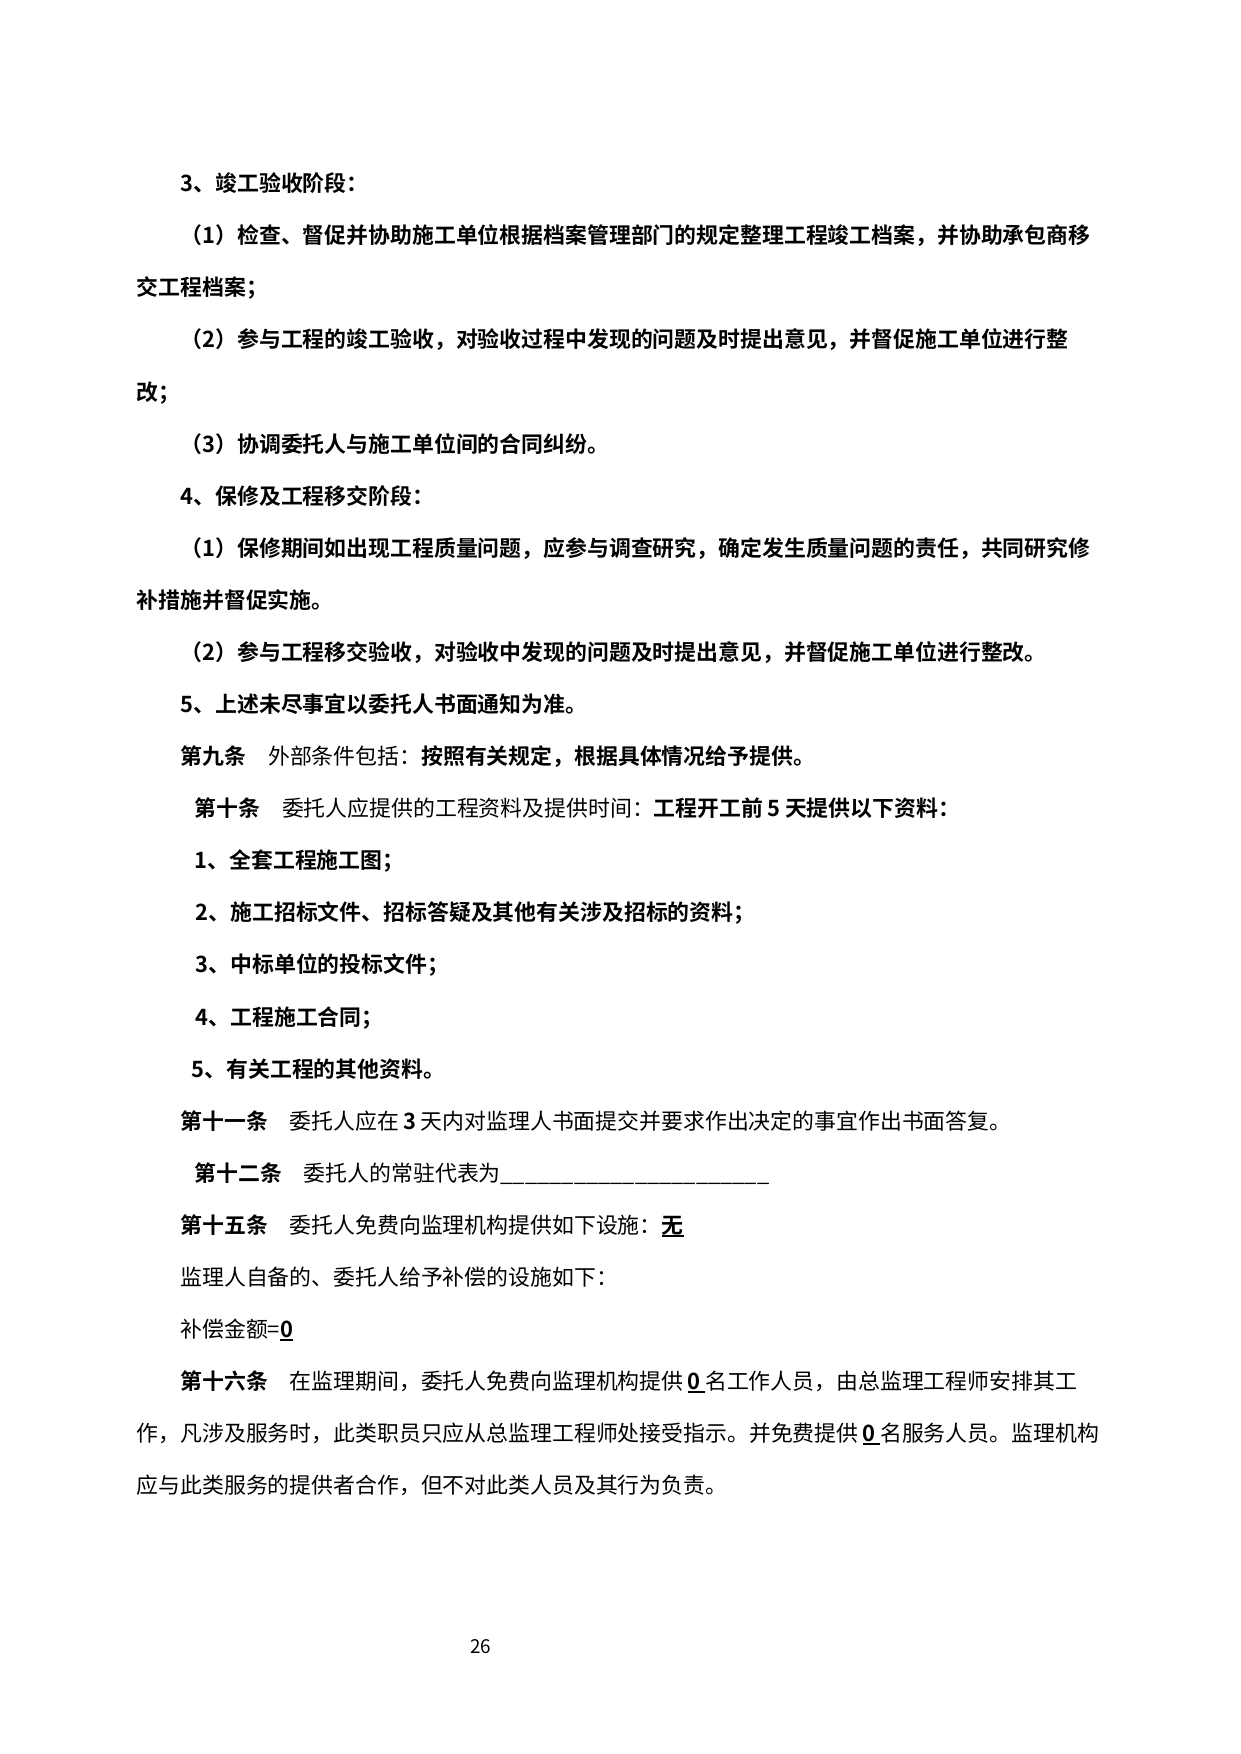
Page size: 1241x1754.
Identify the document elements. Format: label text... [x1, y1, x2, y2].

text 第十二条 委托人的常驻代表为______________________ [136, 1139, 1104, 1192]
text 第九条 外部条件包括：按照有关规定，根据具体情况给予提供。 [136, 723, 1104, 775]
text 第十五条 委托人免费向监理机构提供如下设施：无 [136, 1192, 1104, 1244]
text （1）检查、督促并协助施工单位根据档案管理部门的规定整理工程竣工档案，并协助承包商移交工程档案； [136, 202, 1104, 306]
text 4、保修及工程移交阶段： [136, 462, 1104, 514]
text （1）保修期间如出现工程质量问题，应参与调查研究，确定发生质量问题的责任，共同研究修补措施并督促实施。 [136, 514, 1104, 619]
text 1、全套工程施工图； [136, 827, 1104, 879]
text （3）协调委托人与施工单位间的合同纠纷。 [136, 410, 1104, 462]
text （2）参与工程的竣工验收，对验收过程中发现的问题及时提出意见，并督促施工单位进行整改； [136, 306, 1104, 410]
text 5、上述未尽事宜以委托人书面通知为准。 [136, 671, 1104, 723]
text 监理人自备的、委托人给予补偿的设施如下： [136, 1244, 1104, 1296]
text 2、施工招标文件、招标答疑及其他有关涉及招标的资料； [195, 879, 1104, 931]
text 5、有关工程的其他资料。 [136, 1035, 1104, 1087]
text 第十一条 委托人应在3天内对监理人书面提交并要求作出决定的事宜作出书面答复。 [136, 1087, 1104, 1139]
text 3、竣工验收阶段： [136, 150, 1104, 202]
text （2）参与工程移交验收，对验收中发现的问题及时提出意见，并督促施工单位进行整改。 [136, 619, 1104, 671]
text 补偿金额=0 [136, 1296, 1104, 1348]
text 3、中标单位的投标文件； [195, 931, 1104, 983]
text 第十条 委托人应提供的工程资料及提供时间：工程开工前5天提供以下资料： [136, 775, 1104, 827]
text 第十六条 在监理期间，委托人免费向监理机构提供0名工作人员，由总监理工程师安排其工作，凡涉及服务时，此类职员只应从总监理工程师处接受指示。并免费提供0名服务人员。监理机构应与此类服务的提供者合作，但不对此类人员及其行为负责。 [136, 1348, 1104, 1504]
text 4、工程施工合同； [195, 983, 1104, 1035]
